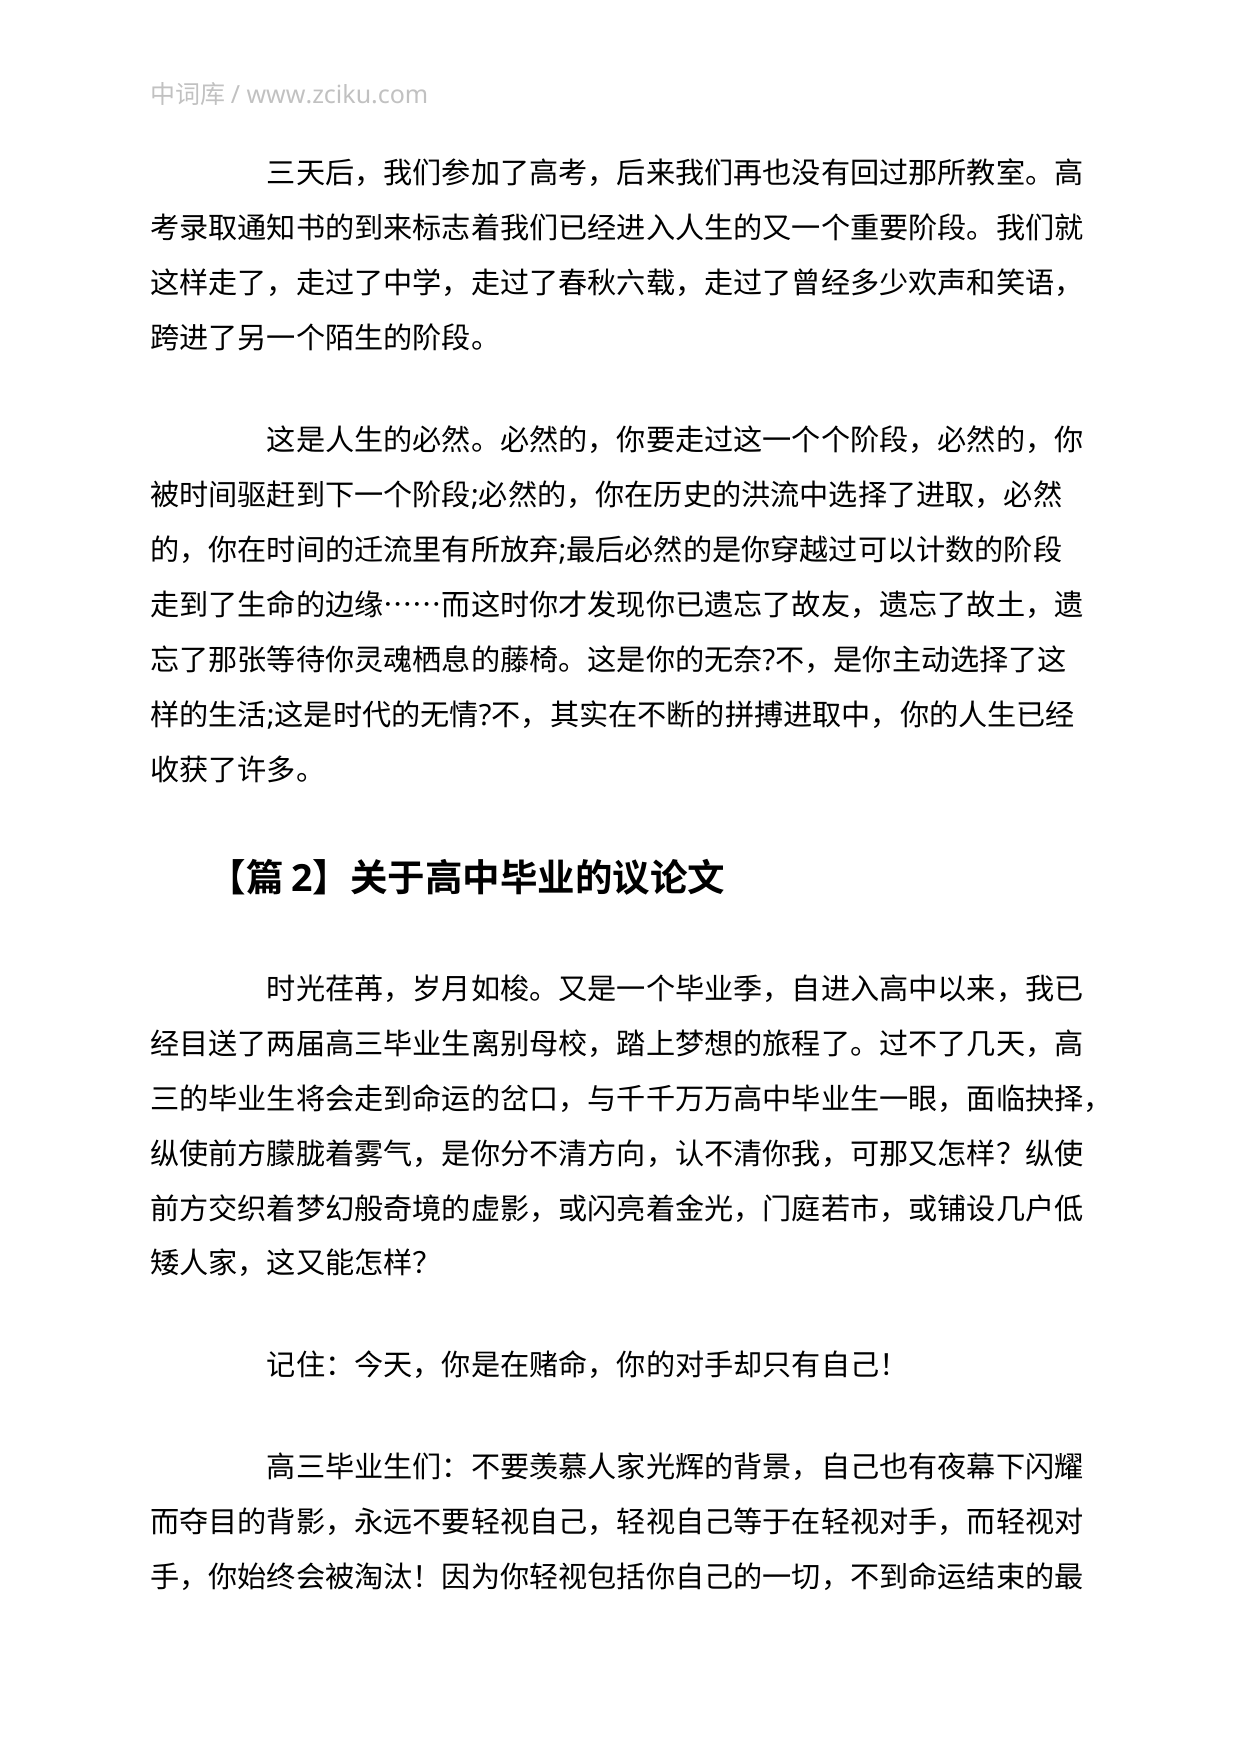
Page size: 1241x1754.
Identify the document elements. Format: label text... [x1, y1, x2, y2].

text 【篇2】关于高中毕业的议论文 [150, 848, 1090, 902]
text 时光荏苒，岁月如梭。又是一个毕业季，自进入高中以来，我已经目送了两届高三毕业生离别母校，踏上梦想的旅程了。过不了几天，高三的毕业生将会走到命运的岔口，与千千万万高中毕业生一眼，面临抉择，纵使前方朦胧着雾气，是你分不清方向，认不清你我，可那又怎样？纵使前方交织着梦幻般奇境的虚影，或闪亮着金光，门庭若市，或铺设几户低矮人家，这又能怎样？ [150, 966, 1090, 1282]
text 记住：今天，你是在赌命，你的对手却只有自己！ [150, 1342, 1090, 1384]
text 三天后，我们参加了高考，后来我们再也没有回过那所教室。高考录取通知书的到来标志着我们已经进入人生的又一个重要阶段。我们就这样走了，走过了中学，走过了春秋六载，走过了曾经多少欢声和笑语，跨进了另一个陌生的阶段。 [150, 150, 1090, 357]
text 这是人生的必然。必然的，你要走过这一个个阶段，必然的，你被时间驱赶到下一个阶段;必然的，你在历史的洪流中选择了进取，必然的，你在时间的迁流里有所放弃;最后必然的是你穿越过可以计数的阶段走到了生命的边缘……而这时你才发现你已遗忘了故友，遗忘了故土，遗忘了那张等待你灵魂栖息的藤椅。这是你的无奈?不，是你主动选择了这样的生活;这是时代的无情?不，其实在不断的拼搏进取中，你的人生已经收获了许多。 [150, 416, 1090, 788]
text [150, 1444, 1090, 1596]
